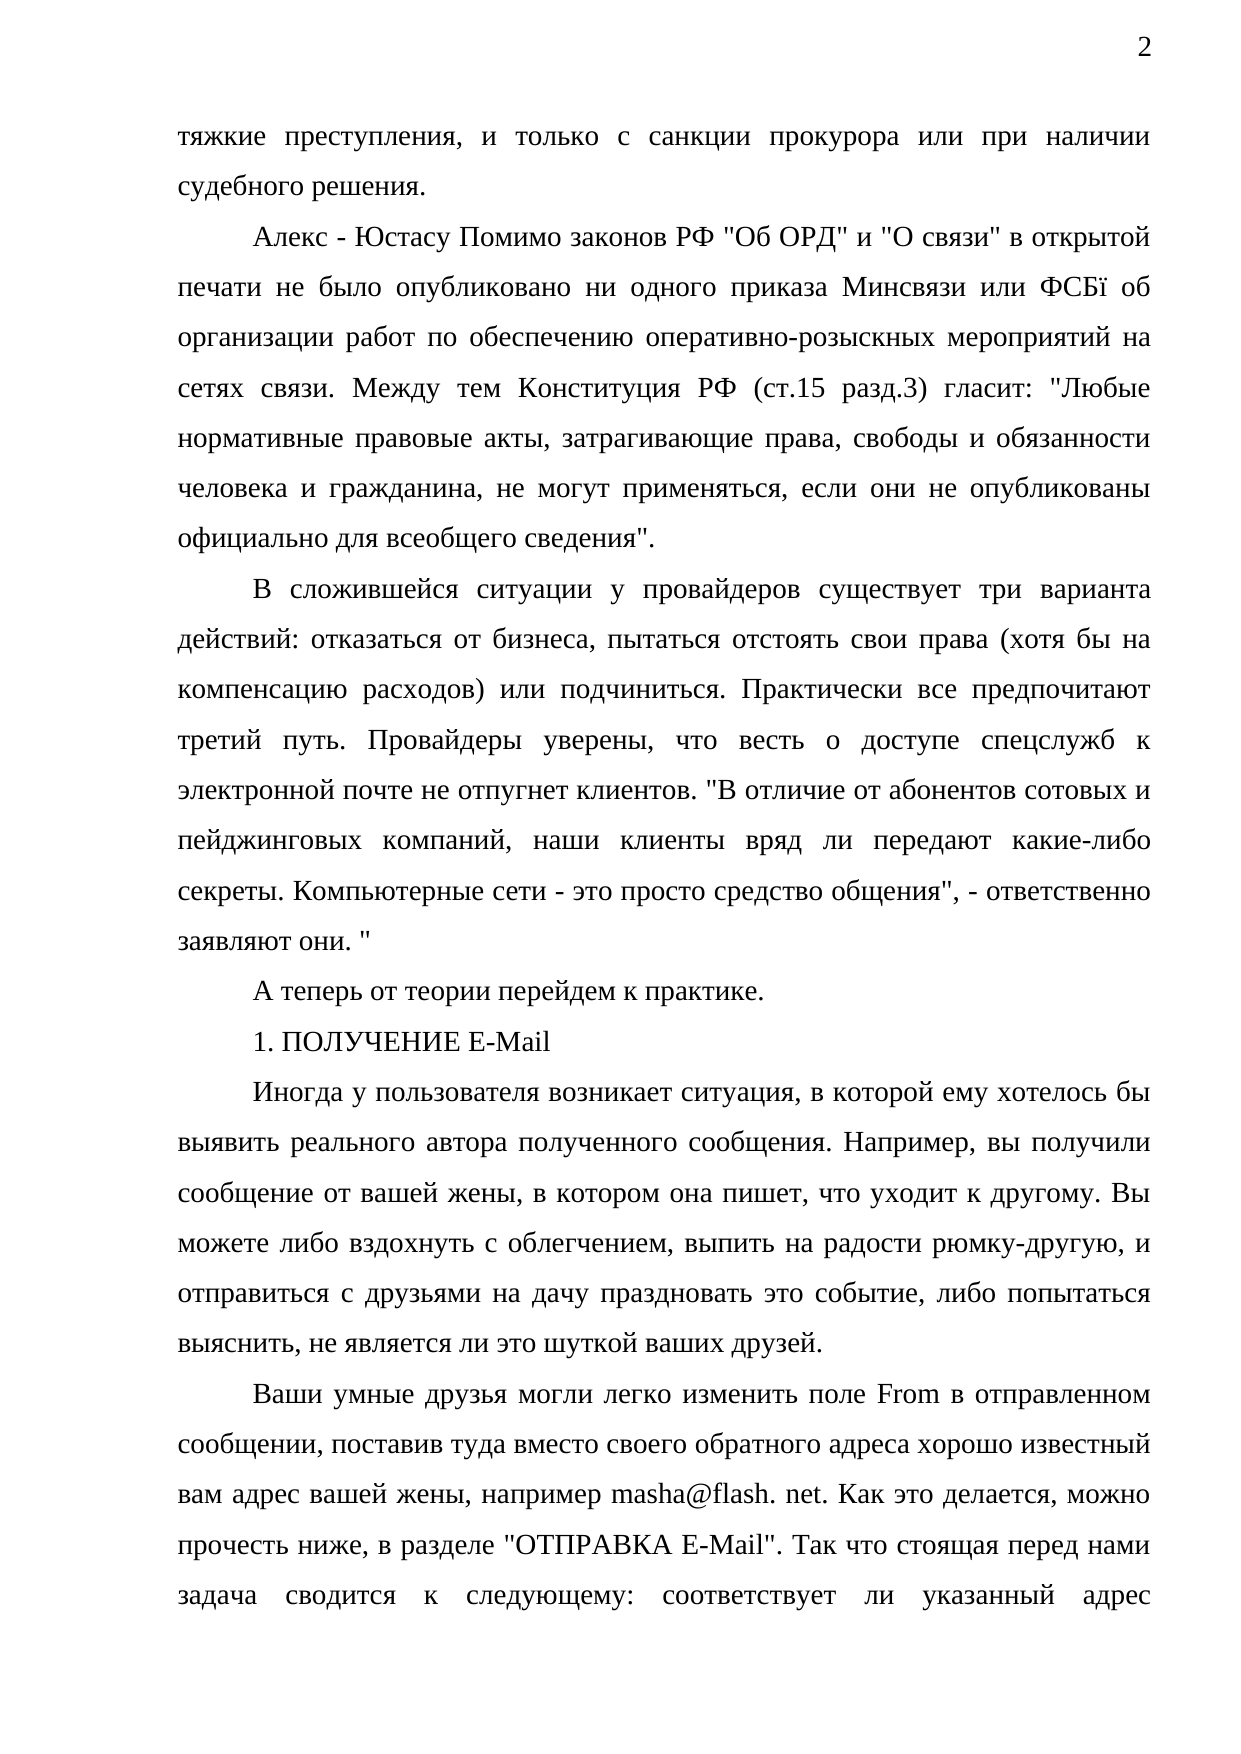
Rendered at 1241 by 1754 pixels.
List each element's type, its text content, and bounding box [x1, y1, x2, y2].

text Алекс - Юстасу Помимо законов РФ "Об ОРД" и "О связи" в открытой печати не было опубликовано ни одного приказа Минсвязи или ФСБї об организации работ по обеспечению оперативно-розыскных мероприятий на сетях связи. Между тем Конституция РФ (ст.15 разд.3) гласит: "Любые нормативные правовые акты, затрагивающие права, свободы и обязанности человека и гражданина, не могут применяться, если они не опубликованы официально для всеобщего сведения". [177, 219, 1152, 554]
text В сложившейся ситуации у провайдеров существует три варианта действий: отказаться от бизнеса, пытаться отстоять свои права (хотя бы на компенсацию расходов) или подчиниться. Практически все предпочитают третий путь. Провайдеры уверены, что весть о доступе спецслужб к электронной почте не отпугнет клиентов. "В отличие от абонентов сотовых и пейджинговых компаний, наши клиенты вряд ли передают какие-либо секреты. Компьютерные сети - это просто средство общения", - ответственно заявляют они. " [177, 571, 1152, 957]
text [177, 1376, 1152, 1611]
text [177, 118, 1152, 202]
text Иногда у пользователя возникает ситуация, в которой ему хотелось бы выявить реального автора полученного сообщения. Например, вы получили сообщение от вашей жены, в котором она пишет, что уходит к другому. Вы можете либо вздохнуть с облегчением, выпить на радости рюмку-другую, и отправиться с друзьями на дачу праздновать это событие, либо попытаться выяснить, не является ли это шуткой ваших друзей. [177, 1074, 1152, 1359]
text 1. ПОЛУЧЕНИЕ E-Mail [177, 1024, 1152, 1057]
text А теперь от теории перейдем к практике. [177, 973, 1152, 1007]
